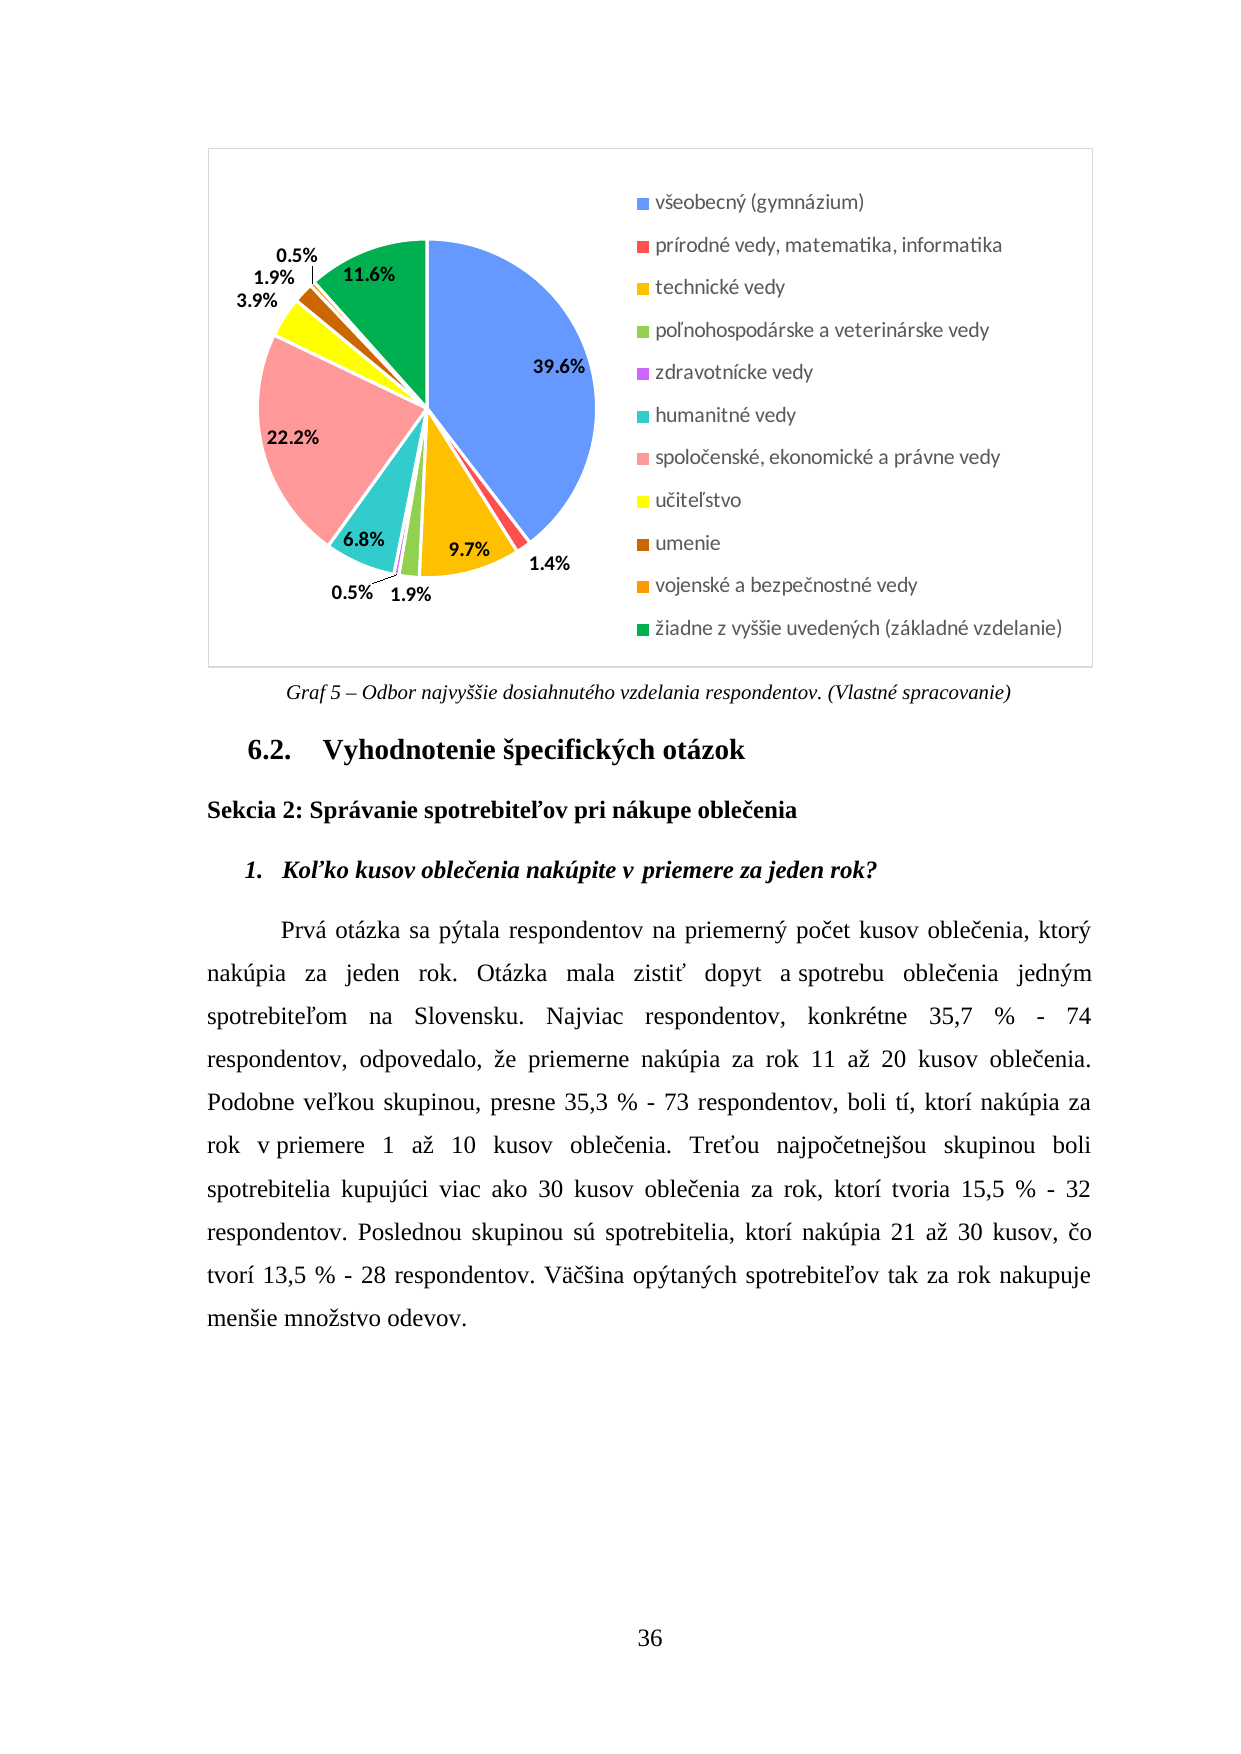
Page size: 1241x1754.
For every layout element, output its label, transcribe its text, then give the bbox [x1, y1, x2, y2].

text Prvá otázka sa pýtala respondentov na priemerný počet kusov oblečenia, ktorý nakúpia za jeden rok. Otázka mala zistiť dopyt a spotrebu oblečenia jedným spotrebiteľom na Slovensku. Najviac respondentov, konkrétne 35,7 % - 74 respondentov, odpovedalo, že priemerne nakúpia za rok 11 až 20 kusov oblečenia. Podobne veľkou skupinou, presne 35,3 % - 73 respondentov, boli tí, ktorí nakúpia za rok v priemere 1 až 10 kusov oblečenia. Treťou najpočetnejšou skupinou boli spotrebitelia kupujúci viac ako 30 kusov oblečenia za rok, ktorí tvoria 15,5 % - 32 respondentov. Poslednou skupinou sú spotrebitelia, ktorí nakúpia 21 až 30 kusov, čo tvorí 13,5 % - 28 respondentov. Väčšina opýtaných spotrebiteľov tak za rok nakupuje menšie množstvo odevov. [207, 915, 1092, 1332]
text Graf 5 – Odbor najvyššie dosiahnutého vzdelania respondentov. (Vlastné spracovanie) [207, 148, 1092, 704]
text Sekcia 2: Správanie spotrebiteľov pri nákupe oblečenia [207, 795, 1092, 824]
list Koľko kusov oblečenia nakúpite v priemere za jeden rok? [244, 855, 1092, 884]
subtitle Vyhodnotenie špecifických otázok [247, 732, 1092, 766]
